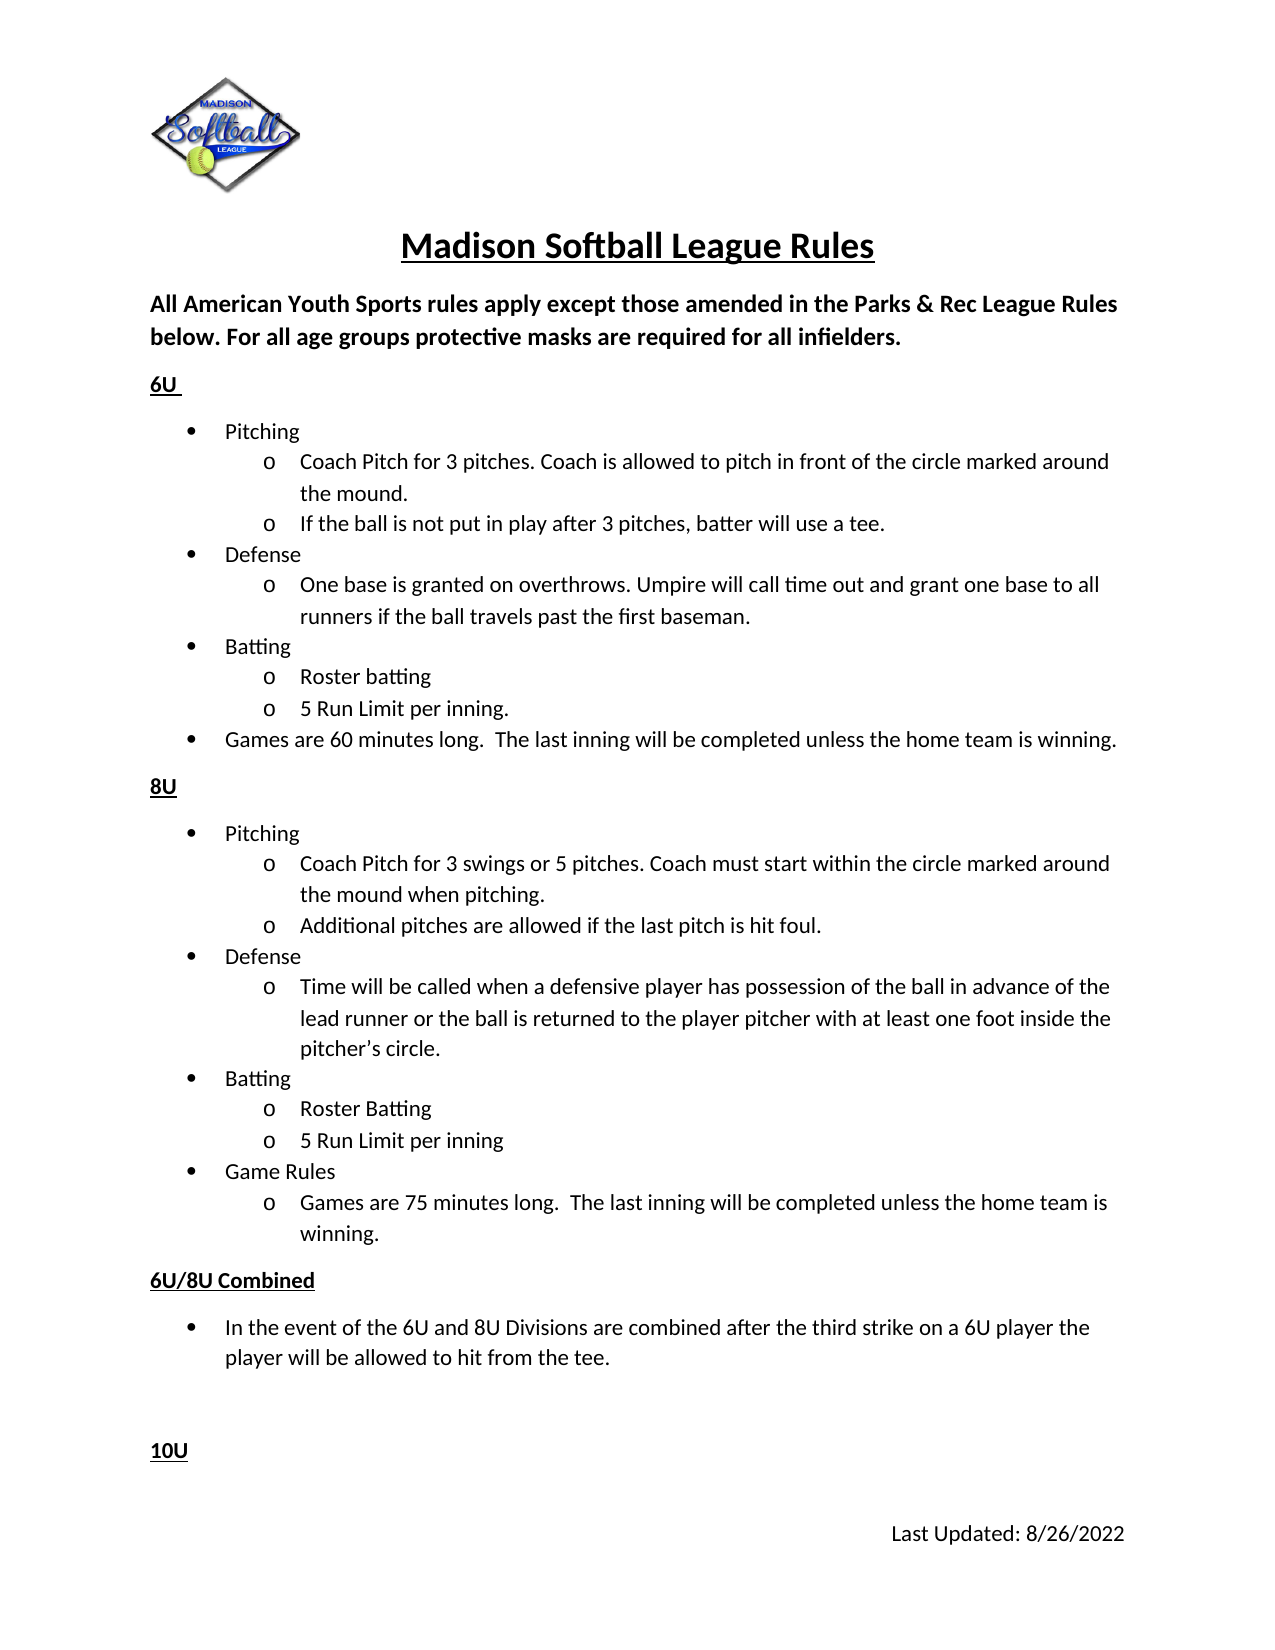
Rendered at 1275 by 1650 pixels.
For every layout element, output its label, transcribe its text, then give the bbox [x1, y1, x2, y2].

list 5 Run Limit per inning [262, 1126, 1125, 1155]
list In the event of the 6U and 8U Divisions are combined after the third strike on a 6U player the player will be allowed to hit from the tee. [187, 1313, 1125, 1371]
text 10U [150, 1437, 1125, 1465]
list Roster batting [262, 662, 1125, 692]
list Batting [187, 1064, 1125, 1092]
list Batting [187, 632, 1125, 660]
list Roster Batting [262, 1094, 1125, 1124]
list Game Rules [187, 1157, 1125, 1185]
text 8U [150, 772, 1125, 800]
list Games are 75 minutes long. The last inning will be completed unless the home team is winning. [262, 1188, 1125, 1247]
list Additional pitches are allowed if the last pitch is hit foul. [262, 911, 1125, 940]
list Games are 60 minutes long. The last inning will be completed unless the home team is winning. [187, 725, 1125, 753]
picture [150, 75, 300, 194]
list Pitching [187, 417, 1125, 445]
list 5 Run Limit per inning. [262, 694, 1125, 723]
list One base is granted on overthrows. Umpire will call time out and grant one base to all runners if the ball travels past the first baseman. [262, 571, 1125, 630]
text 6U/8U Combined [150, 1266, 1125, 1294]
list Time will be called when a defensive player has possession of the ball in advance of the lead runner or the ball is returned to the player pitcher with at least one foot inside the pitcher’s circle. [262, 972, 1125, 1062]
text All American Youth Sports rules apply except those amended in the Parks & Rec League Rules below. For all age groups protective masks are required for all infielders. [150, 288, 1125, 351]
list Coach Pitch for 3 pitches. Coach is allowed to pitch in front of the circle marked around the mound. [262, 447, 1125, 507]
text Madison Softball League Rules [150, 222, 1125, 267]
text 6U [150, 370, 1125, 398]
list Defense [187, 540, 1125, 568]
list Defense [187, 942, 1125, 970]
list If the ball is not put in play after 3 pitches, batter will use a tee. [262, 509, 1125, 538]
list Coach Pitch for 3 swings or 5 pitches. Coach must start within the circle marked around the mound when pitching. [262, 849, 1125, 909]
list Pitching [187, 819, 1125, 847]
